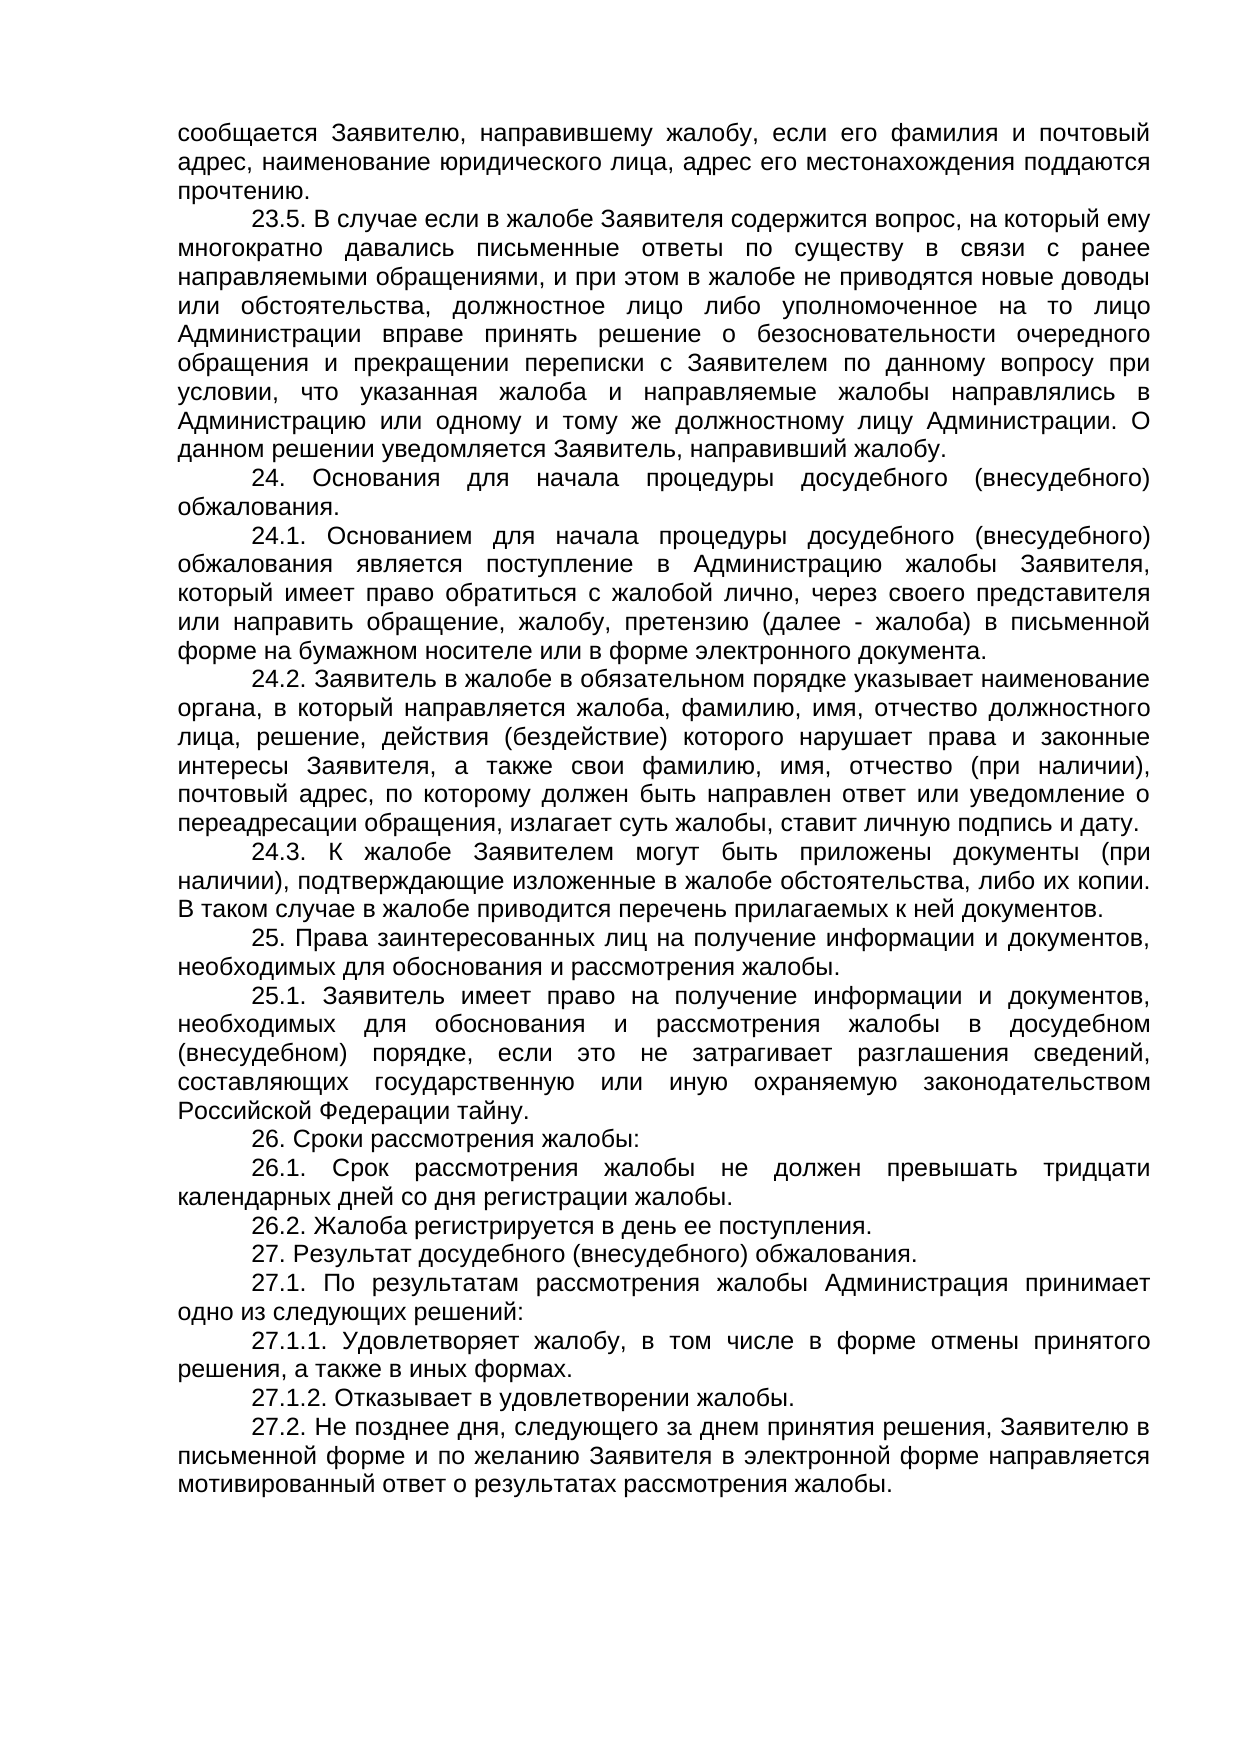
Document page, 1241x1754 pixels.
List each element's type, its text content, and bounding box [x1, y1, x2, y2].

text 26.2. Жалоба регистрируется в день ее поступления. [177, 1211, 1152, 1239]
text 24.3. К жалобе Заявителем могут быть приложены документы (при наличии), подтверждающие изложенные в жалобе обстоятельства, либо их копии. В таком случае в жалобе приводится перечень прилагаемых к ней документов. [177, 837, 1152, 923]
text 26. Сроки рассмотрения жалобы: [177, 1124, 1152, 1153]
text 27.1. По результатам рассмотрения жалобы Администрация принимает одно из следующих решений: [177, 1268, 1152, 1326]
text 24.2. Заявитель в жалобе в обязательном порядке указывает наименование органа, в который направляется жалоба, фамилию, имя, отчество должностного лица, решение, действия (бездействие) которого нарушает права и законные интересы Заявителя, а также свои фамилию, имя, отчество (при наличии), почтовый адрес, по которому должен быть направлен ответ или уведомление о переадресации обращения, излагает суть жалобы, ставит личную подпись и дату. [177, 664, 1152, 837]
text 27.1.2. Отказывает в удовлетворении жалобы. [177, 1383, 1152, 1412]
text 23.5. В случае если в жалобе Заявителя содержится вопрос, на который ему многократно давались письменные ответы по существу в связи с ранее направляемыми обращениями, и при этом в жалобе не приводятся новые доводы или обстоятельства, должностное лицо либо уполномоченное на то лицо Администрации вправе принять решение о безосновательности очередного обращения и прекращении переписки с Заявителем по данному вопросу при условии, что указанная жалоба и направляемые жалобы направлялись в Администрацию или одному и тому же должностному лицу Администрации. О данном решении уведомляется Заявитель, направивший жалобу. [177, 204, 1152, 463]
text 26.1. Срок рассмотрения жалобы не должен превышать тридцати календарных дней со дня регистрации жалобы. [177, 1153, 1152, 1211]
text 25. Права заинтересованных лиц на получение информации и документов, необходимых для обоснования и рассмотрения жалобы. [177, 923, 1152, 981]
text 27.2. Не позднее дня, следующего за днем принятия решения, Заявителю в письменной форме и по желанию Заявителя в электронной форме направляется мотивированный ответ о результатах рассмотрения жалобы. [177, 1412, 1152, 1498]
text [177, 118, 1152, 204]
text 25.1. Заявитель имеет право на получение информации и документов, необходимых для обоснования и рассмотрения жалобы в досудебном (внесудебном) порядке, если это не затрагивает разглашения сведений, составляющих государственную или иную охраняемую законодательством Российской Федерации тайну. [177, 981, 1152, 1124]
text 27.1.1. Удовлетворяет жалобу, в том числе в форме отмены принятого решения, а также в иных формах. [177, 1326, 1152, 1383]
text 24.1. Основанием для начала процедуры досудебного (внесудебного) обжалования является поступление в Администрацию жалобы Заявителя, который имеет право обратиться с жалобой лично, через своего представителя или направить обращение, жалобу, претензию (далее - жалоба) в письменной форме на бумажном носителе или в форме электронного документа. [177, 521, 1152, 664]
text 24. Основания для начала процедуры досудебного (внесудебного) обжалования. [177, 463, 1152, 521]
text 27. Результат досудебного (внесудебного) обжалования. [177, 1239, 1152, 1268]
